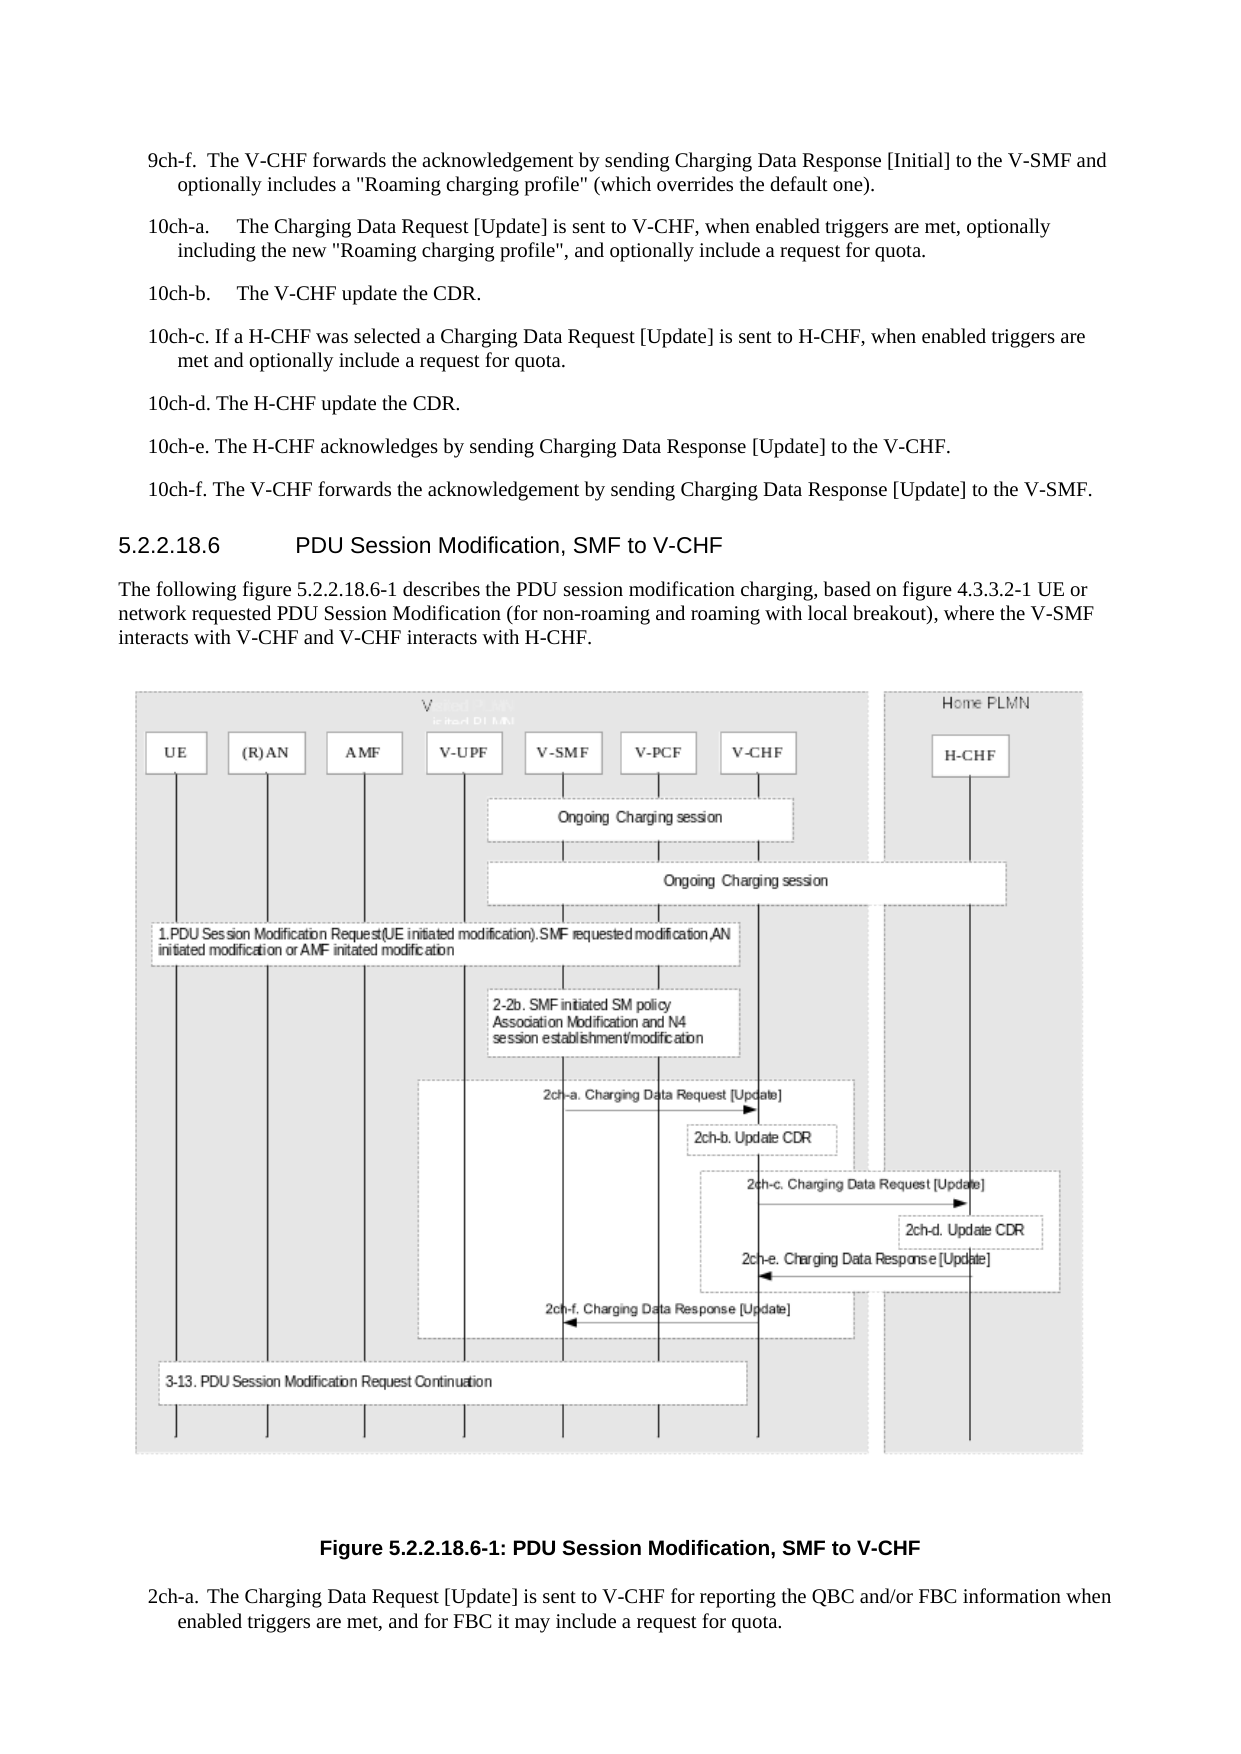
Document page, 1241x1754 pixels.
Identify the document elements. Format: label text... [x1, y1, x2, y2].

text 10ch-a. The Charging Data Request [Update] is sent to V-CHF, when enabled triggers are met, optionally including the new "Roaming charging profile", and optionally include a request for quota. [148, 214, 1122, 262]
text 10ch-b. The V-CHF update the CDR. [148, 281, 1122, 305]
text 2ch-a. The Charging Data Request [Update] is sent to V-CHF for reporting the QBC and/or FBC information when enabled triggers are met, and for FBC it may include a request for quota. [148, 1584, 1122, 1633]
text 9ch-f. The V-CHF forwards the acknowledgement by sending Charging Data Response [Initial] to the V-SMF and optionally includes a "Roaming charging profile" (which overrides the default one). [148, 147, 1122, 196]
text 10ch-f. The V-CHF forwards the acknowledgement by sending Charging Data Response [Update] to the V-SMF. [148, 477, 1122, 501]
text 10ch-e. The H-CHF acknowledges by sending Charging Data Response [Update] to the V-CHF. [148, 434, 1122, 458]
text 10ch-d. The H-CHF update the CDR. [148, 391, 1122, 415]
text 10ch-c. If a H-CHF was selected a Charging Data Request [Update] is sent to H-CHF, when enabled triggers are met and optionally include a request for quota. [148, 324, 1122, 372]
text The following figure 5.2.2.18.6-1 describes the PDU session modification charging, based on figure 4.3.3.2-1 UE or network requested PDU Session Modification (for non-roaming and roaming with local breakout), where the V-SMF interacts with V-CHF and V-CHF interacts with H-CHF. [118, 577, 1122, 649]
subtitle 5.2.2.18.6 PDU Session Modification, SMF to V-CHF [118, 532, 1122, 558]
text Figure 5.2.2.18.6-1: PDU Session Modification, SMF to V-CHF [118, 1536, 1122, 1559]
